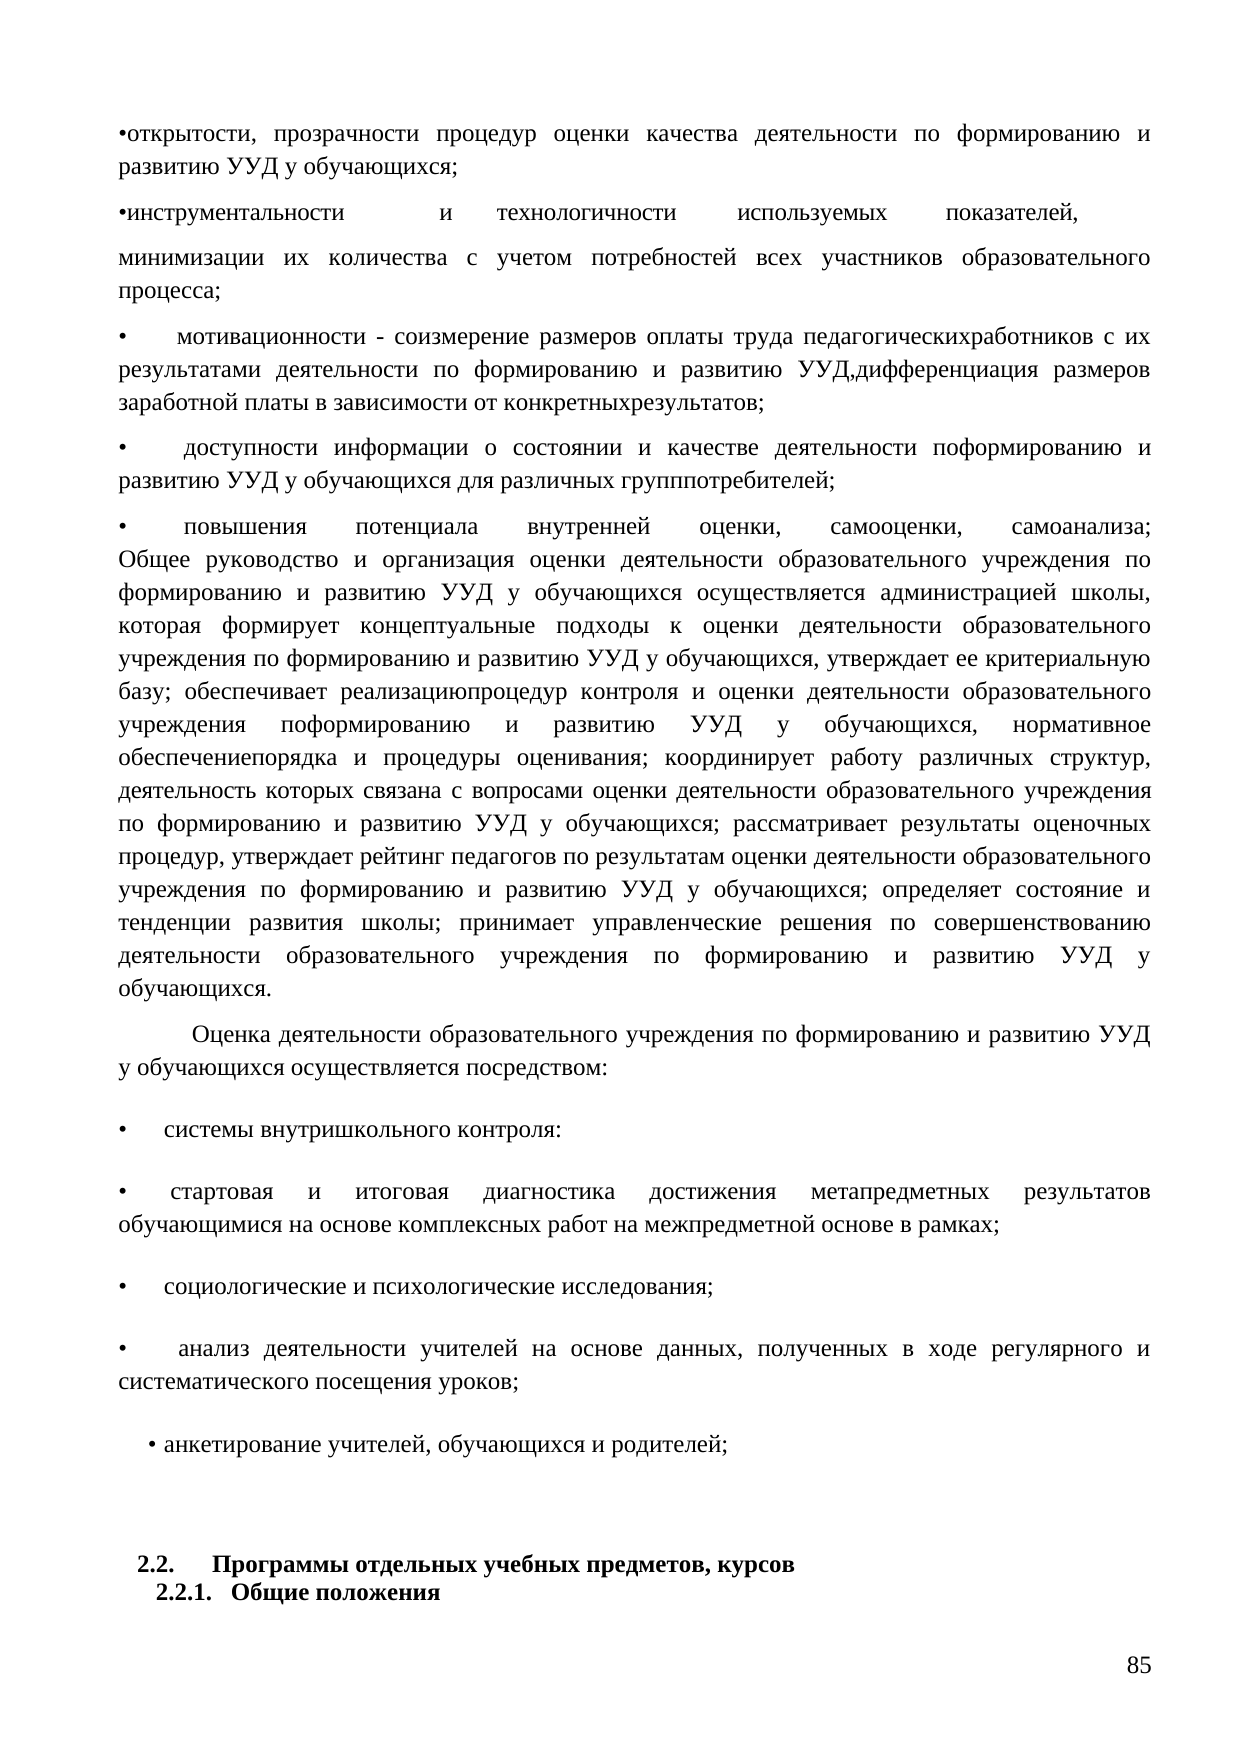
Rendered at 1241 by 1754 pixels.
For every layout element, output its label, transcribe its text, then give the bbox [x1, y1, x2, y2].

text • мотивационности - соизмерение размеров оплаты труда педагогическихработников с их результатами деятельности по формированию и развитию УУД,дифференциация размеров заработной платы в зависимости от конкретныхрезультатов; [118, 321, 1152, 416]
text • стартовая и итоговая диагностика достижения метапредметных результатов обучающимися на основе комплексных работ на межпредметной основе в рамках; [118, 1176, 1152, 1238]
list Программы отдельных учебных предметов, курсов [137, 1549, 1152, 1577]
text Оценка деятельности образовательного учреждения по формированию и развитию УУД у обучающихся осуществляется посредством: [118, 1019, 1152, 1080]
list Общие положения [156, 1577, 1152, 1606]
list анкетирование учителей, обучающихся и родителей; [148, 1429, 1152, 1457]
text •открытости, прозрачности процедур оценки качества деятельности по формированию и развитию УУД у обучающихся; [118, 118, 1152, 180]
text •инструментальности и технологичности используемых показателей, [118, 197, 1152, 225]
text • анализ деятельности учителей на основе данных, полученных в ходе регулярного и систематического посещения уроков; [118, 1333, 1152, 1395]
text • повышения потенциала внутренней оценки, самооценки, самоанализа; Общее руководство и организация оценки деятельности образовательного учреждения по формированию и развитию УУД у обучающихся осуществляется администрацией школы, которая формирует концептуальные подходы к оценки деятельности образовательного учреждения по формированию и развитию УУД у обучающихся, утверждает ее критериальную базу; обеспечивает реализациюпроцедур контроля и оценки деятельности образовательного учреждения поформированию и развитию УУД у обучающихся, нормативное обеспечениепорядка и процедуры оценивания; координирует работу различных структур, деятельность которых связана с вопросами оценки деятельности образовательного учреждения по формированию и развитию УУД у обучающихся; рассматривает результаты оценочных процедур, утверждает рейтинг педагогов по результатам оценки деятельности образовательного учреждения по формированию и развитию УУД у обучающихся; определяет состояние и тенденции развития школы; принимает управленческие решения по совершенствованию деятельности образовательного учреждения по формированию и развитию УУД у обучающихся. [118, 511, 1152, 1002]
text • социологические и психологические исследования; [118, 1271, 1152, 1300]
text минимизации их количества с учетом потребностей всех участников образовательного процесса; [118, 242, 1152, 304]
text • системы внутришкольного контроля: [118, 1114, 1152, 1143]
text • доступности информации о состоянии и качестве деятельности поформированию и развитию УУД у обучающихся для различных групппотребителей; [118, 432, 1152, 494]
